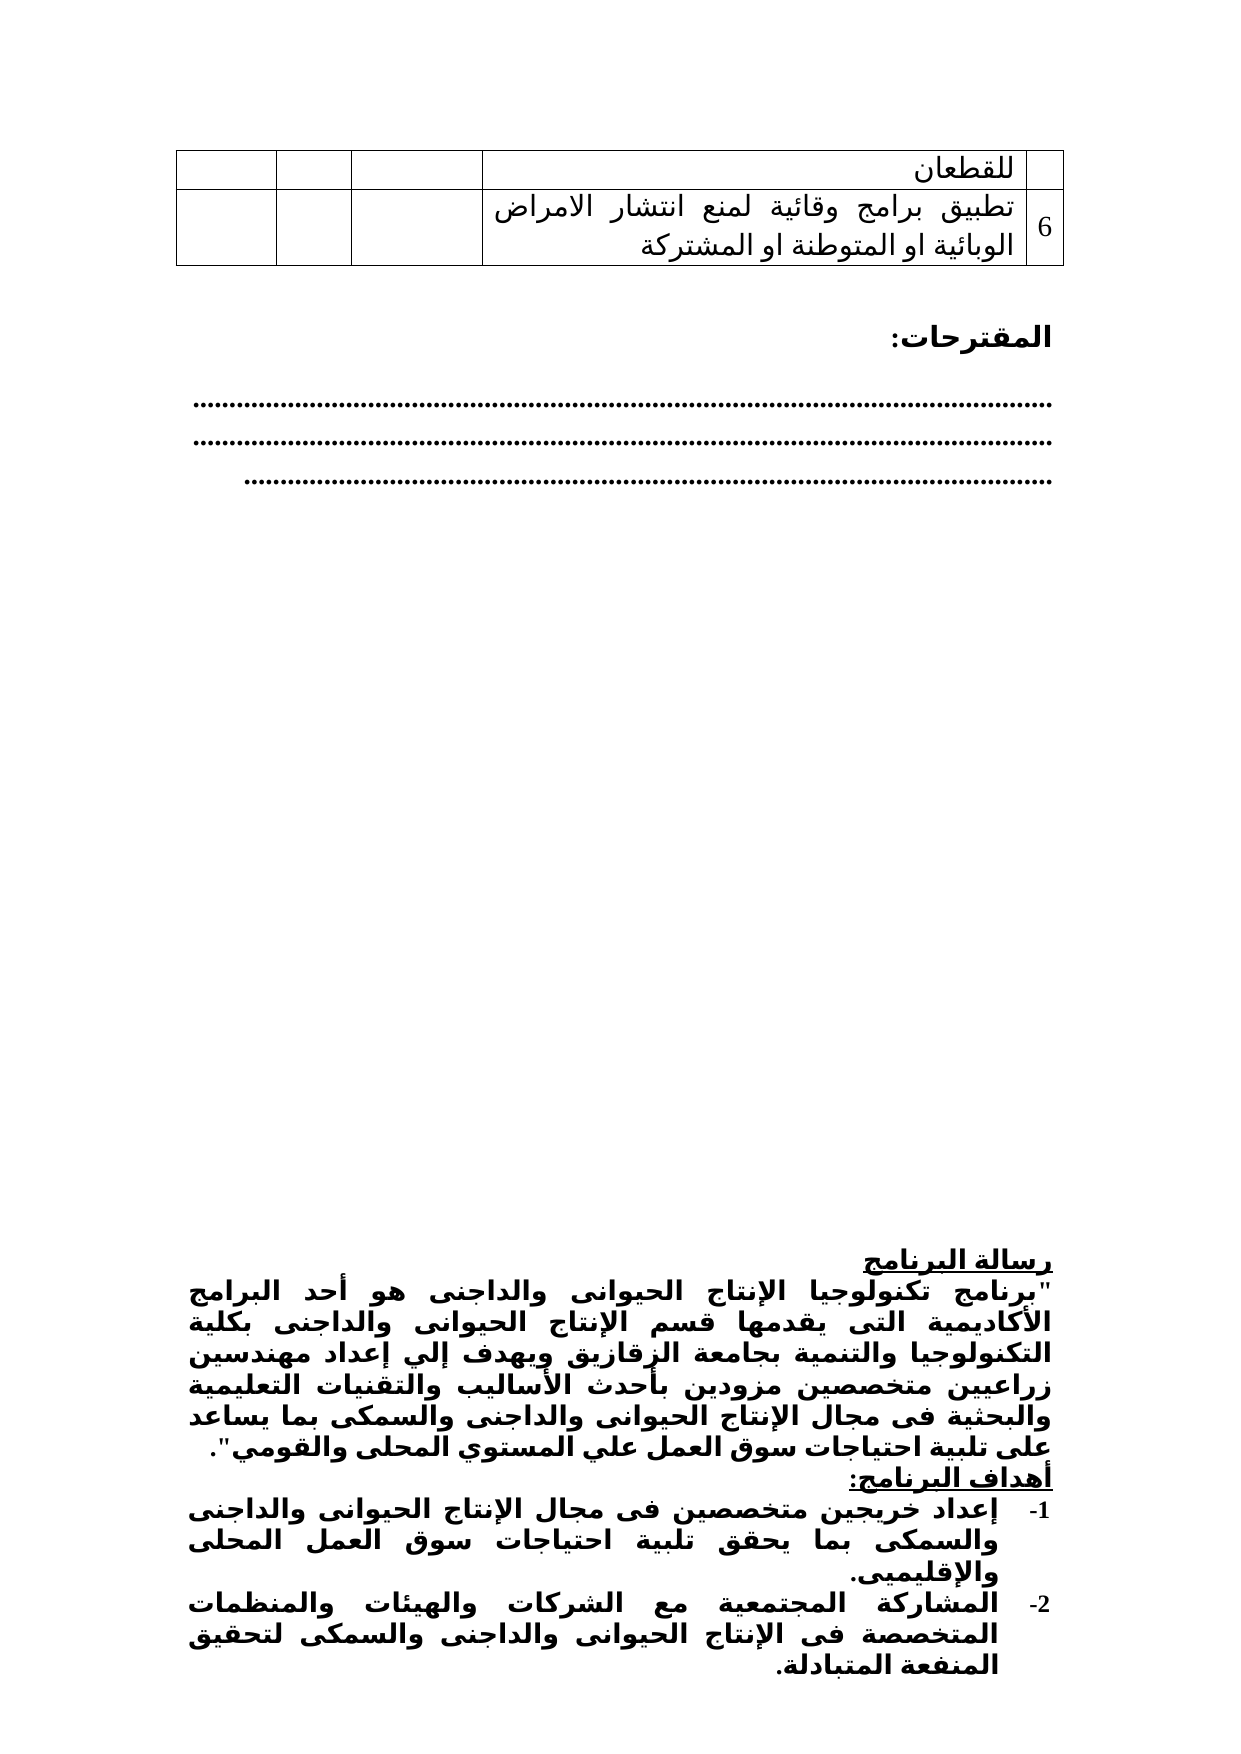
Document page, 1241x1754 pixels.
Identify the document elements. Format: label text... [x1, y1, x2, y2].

table_cell 6 [1027, 190, 1063, 265]
table_cell 5 [1027, 151, 1063, 188]
table_cell [277, 151, 351, 188]
table_cell [277, 190, 351, 265]
text ........................................................................................................................................................................................................................................................................................................................................................... [187, 380, 1053, 490]
text المقترحات: [187, 320, 1053, 354]
table_cell [177, 190, 276, 265]
table_cell [352, 190, 482, 265]
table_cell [483, 151, 1026, 188]
table_cell [352, 151, 482, 188]
table_cell تطبيق برامج وقائية لمنع انتشار الامراض الوبائية او المتوطنة او المشتركة [483, 190, 1026, 265]
table_cell [177, 151, 276, 188]
